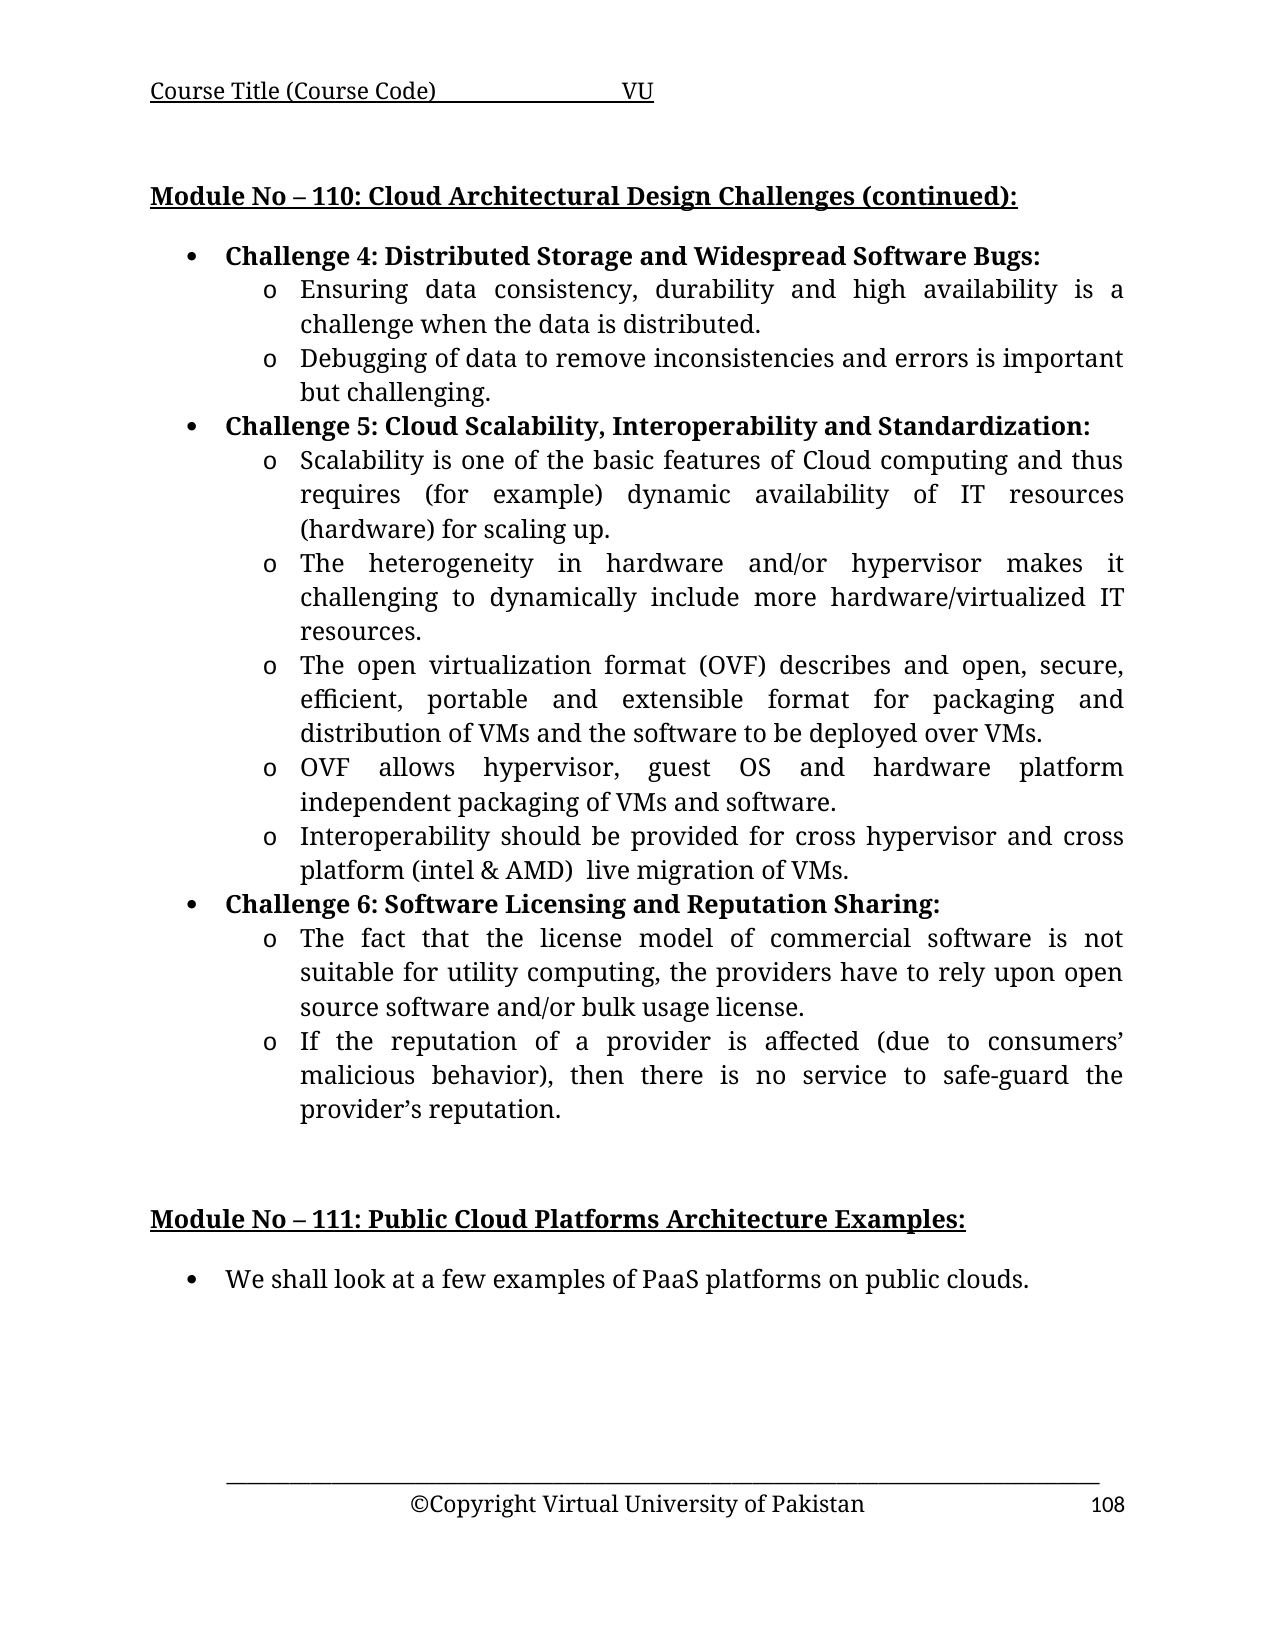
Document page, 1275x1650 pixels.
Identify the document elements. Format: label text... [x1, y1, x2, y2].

list We shall look at a few examples of PaaS platforms on public clouds. [187, 1261, 1125, 1295]
list OVF allows hypervisor, guest OS and hardware platform independent packaging of VMs and software. [262, 750, 1125, 818]
list Challenge 4: Distributed Storage and Widespread Software Bugs: [187, 238, 1125, 272]
list Interoperability should be provided for cross hypervisor and cross platform (intel & AMD) live migration of VMs. [262, 818, 1125, 887]
list The heterogeneity in hardware and/or hypervisor makes it challenging to dynamically include more hardware/virtualized IT resources. [262, 545, 1125, 648]
text Module No – 110: Cloud Architectural Design Challenges (continued): [150, 178, 1125, 212]
list If the reputation of a provider is affected (due to consumers’ malicious behavior), then there is no service to safe-guard the provider’s reputation. [262, 1023, 1125, 1126]
list Scalability is one of the basic features of Cloud computing and thus requires (for example) dynamic availability of IT resources (hardware) for scaling up. [262, 443, 1125, 545]
list Ensuring data consistency, durability and high availability is a challenge when the data is distributed. [262, 272, 1125, 341]
list Challenge 5: Cloud Scalability, Interoperability and Standardization: [187, 409, 1125, 443]
list The open virtualization format (OVF) describes and open, secure, efficient, portable and extensible format for packaging and distribution of VMs and the software to be deployed over VMs. [262, 648, 1125, 750]
list The fact that the license model of commercial software is not suitable for utility computing, the providers have to rely upon open source software and/or bulk usage license. [262, 921, 1125, 1023]
list Debugging of data to remove inconsistencies and errors is important but challenging. [262, 341, 1125, 409]
text Module No – 111: Public Cloud Platforms Architecture Examples: [150, 1201, 1125, 1235]
list Challenge 6: Software Licensing and Reputation Sharing: [187, 887, 1125, 921]
